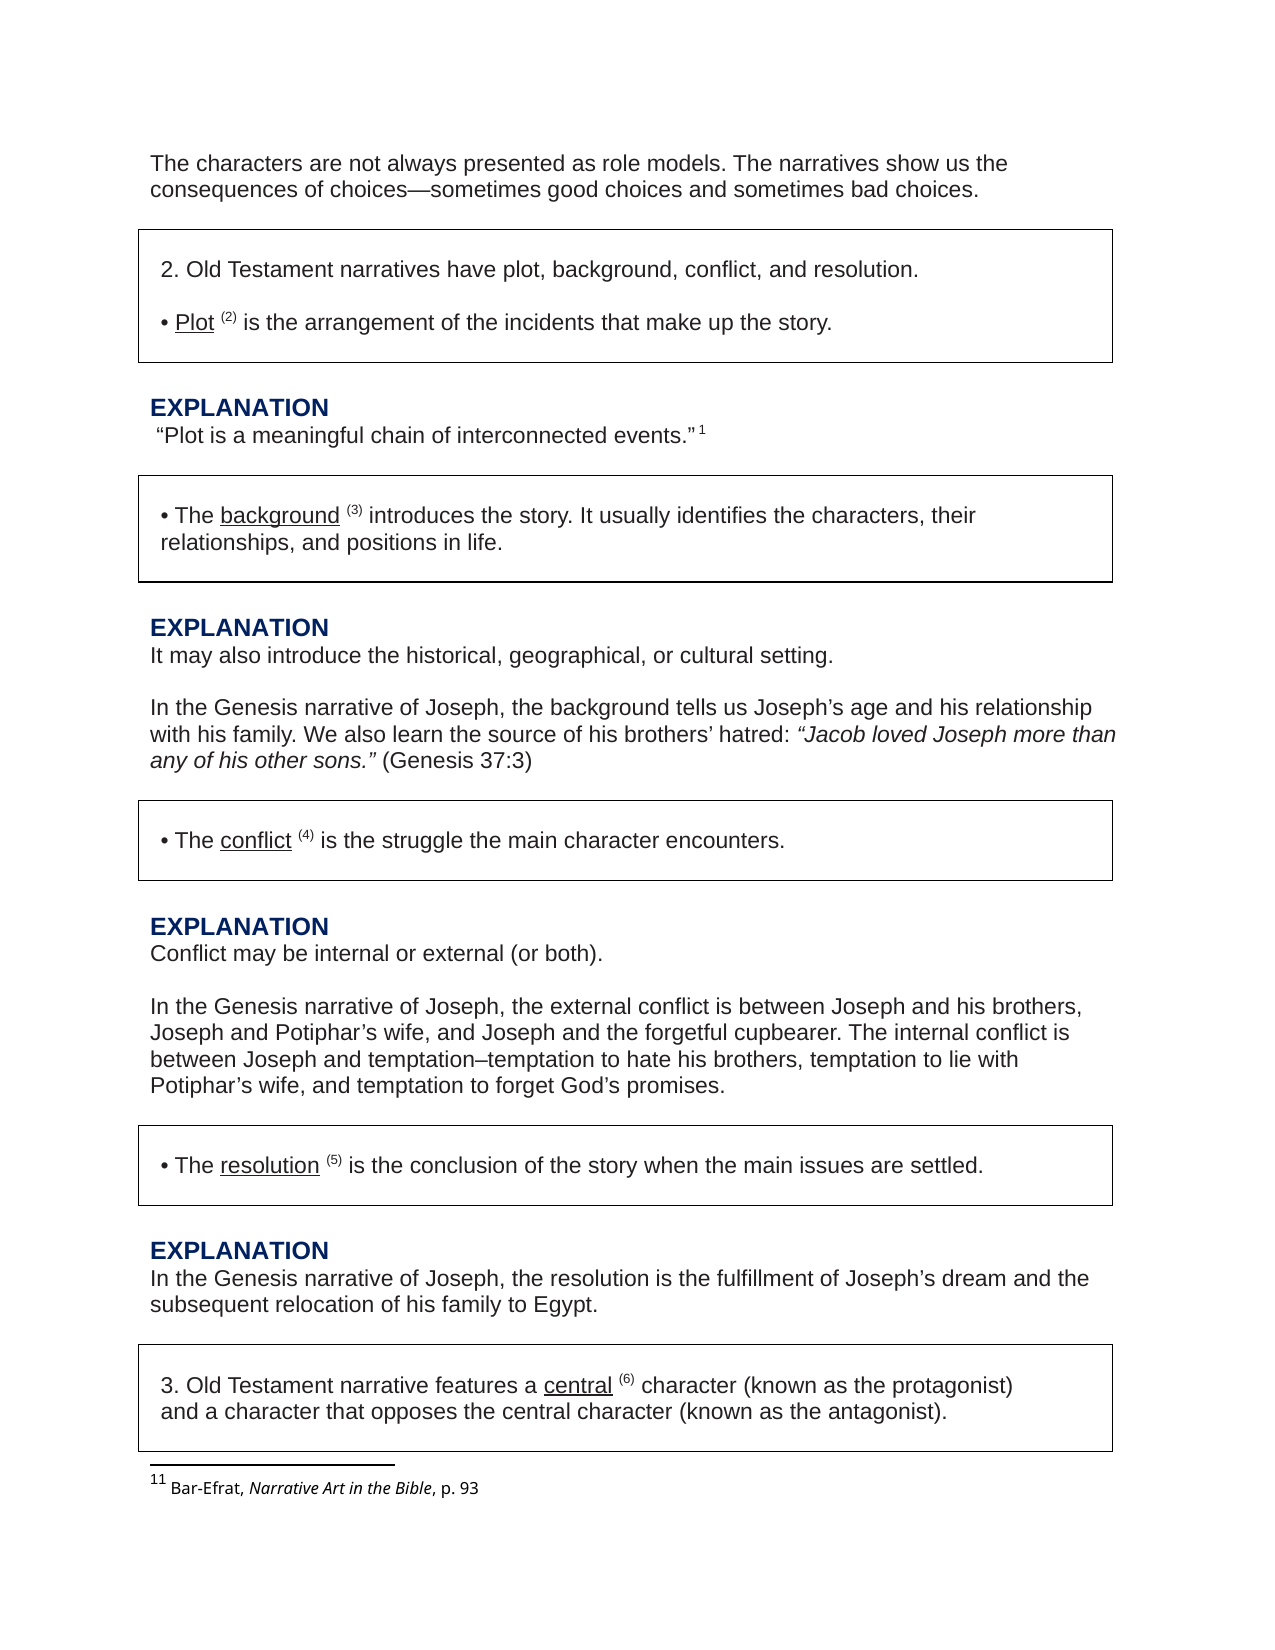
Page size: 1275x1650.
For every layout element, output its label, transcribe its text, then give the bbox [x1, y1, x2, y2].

table_header • The conflict (4) is the struggle the main character encounters. [139, 801, 1112, 880]
text It may also introduce the historical, geographical, or cultural setting. [150, 642, 1125, 668]
subtitle EXPLANATION [150, 613, 1125, 642]
table_header • The resolution (5) is the conclusion of the story when the main issues are settled. [139, 1126, 1112, 1205]
text In the Genesis narrative of Joseph, the background tells us Joseph’s age and his relationship with his family. We also learn the source of his brothers’ hatred: “Jacob loved Joseph more than any of his other sons.” (Genesis 37:3) [150, 694, 1125, 773]
text In the Genesis narrative of Joseph, the resolution is the fulfillment of Joseph’s dream and the subsequent relocation of his family to Egypt. [150, 1265, 1125, 1318]
subtitle EXPLANATION [150, 911, 1125, 940]
subtitle EXPLANATION [150, 393, 1125, 422]
subtitle EXPLANATION [150, 1236, 1125, 1265]
text In the Genesis narrative of Joseph, the external conflict is between Joseph and his brothers, Joseph and Potiphar’s wife, and Joseph and the forgetful cupbearer. The internal conflict is between Joseph and temptation–temptation to hate his brothers, temptation to lie with Potiphar’s wife, and temptation to forget God’s promises. [150, 993, 1125, 1098]
table_header 2. Old Testament narratives have plot, background, conflict, and resolution. • Plot (2) is the arrangement of the incidents that make up the story. [139, 230, 1112, 362]
text The characters are not always presented as role models. The narratives show us the consequences of choices—sometimes good choices and sometimes bad choices. [150, 150, 1125, 203]
table_header 3. Old Testament narrative features a central (6) character (known as the protagonist) and a character that opposes the central character (known as the antagonist). [139, 1345, 1112, 1451]
table_header • The background (3) introduces the story. It usually identifies the characters, their relationships, and positions in life. [139, 476, 1112, 581]
text “Plot is a meaningful chain of interconnected events.” 1 [150, 422, 1125, 448]
text Conflict may be internal or external (or both). [150, 940, 1125, 967]
